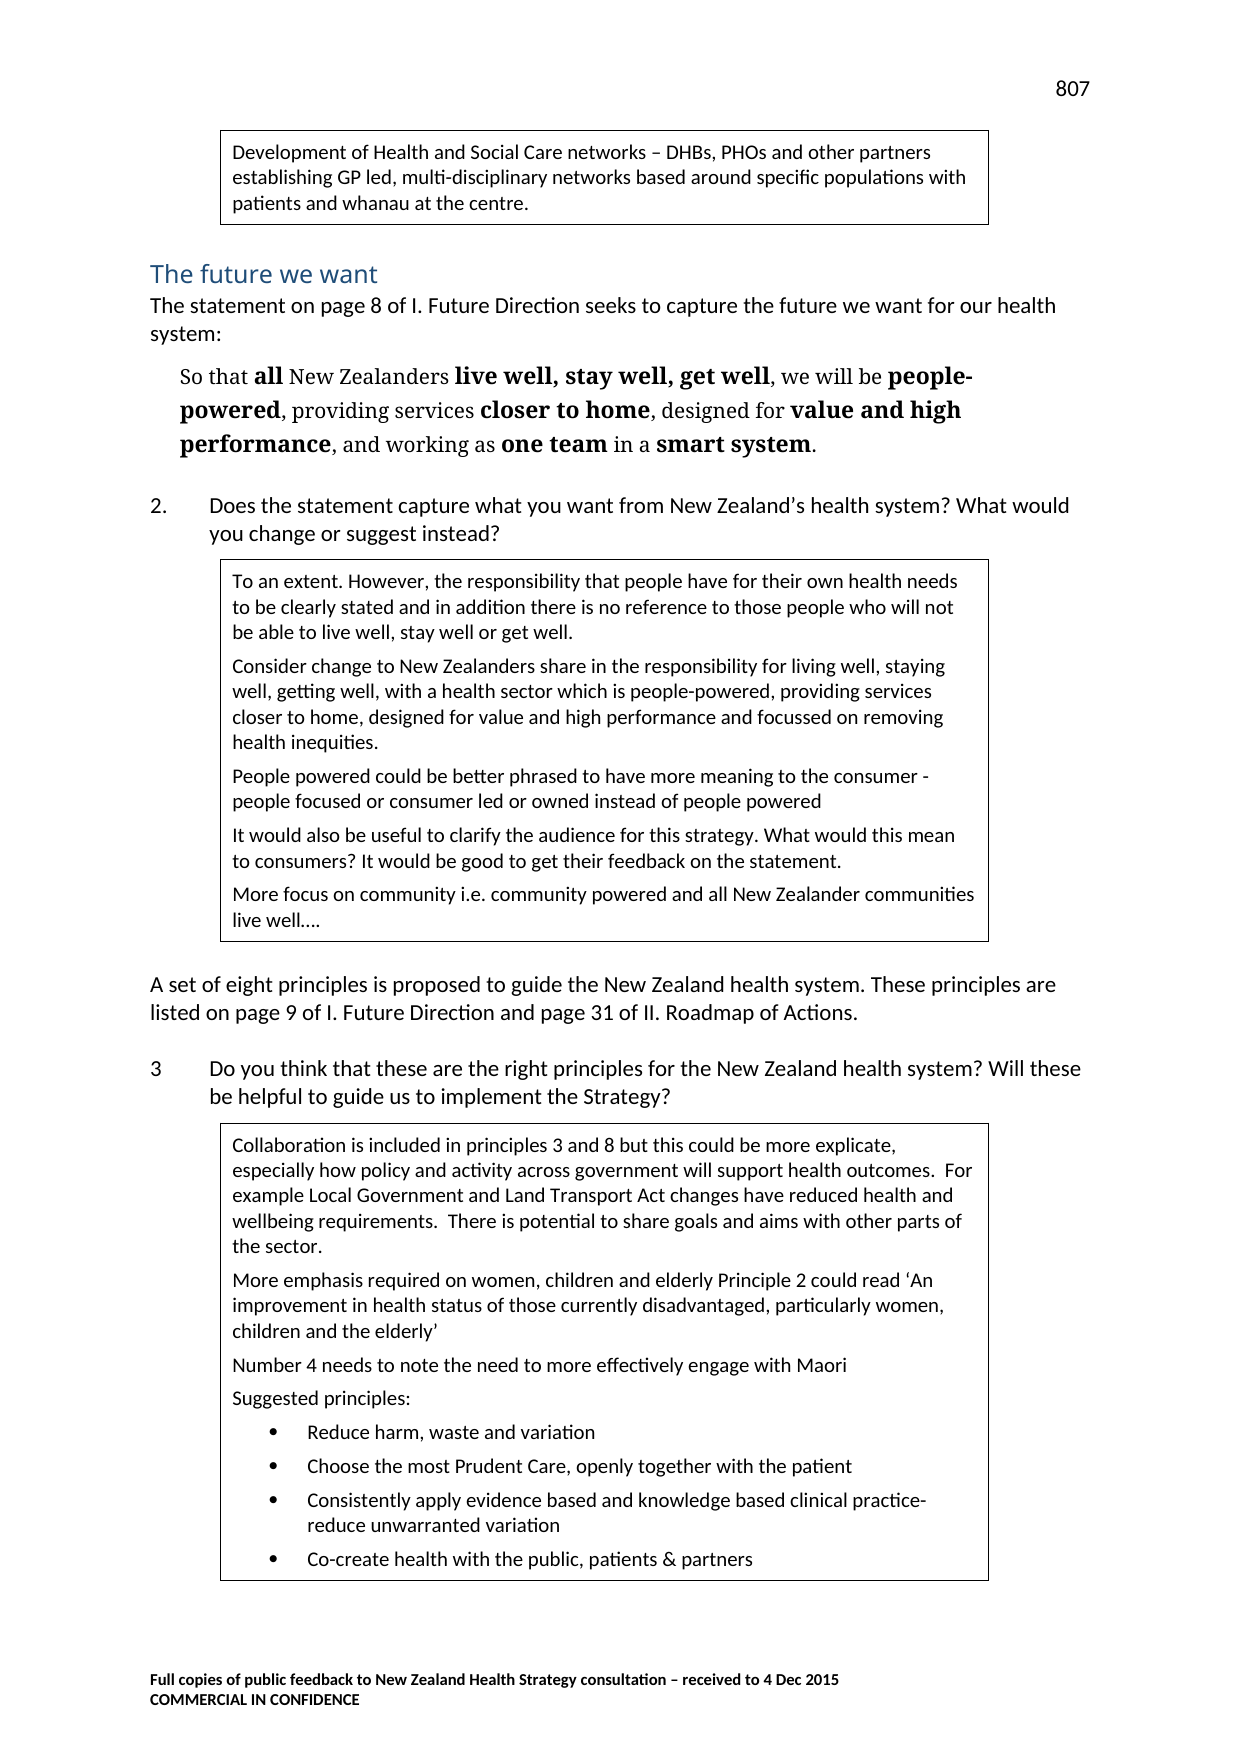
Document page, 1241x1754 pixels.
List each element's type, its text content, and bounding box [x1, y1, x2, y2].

text So that all New Zealanders live well, stay well, get well, we will be people-powered, providing services closer to home, designed for value and high performance, and working as one team in a smart system. [179, 359, 1061, 459]
text 2. Does the statement capture what you want from New Zealand’s health system? What would you change or suggest instead? [150, 491, 1090, 547]
table_header To an extent. However, the responsibility that people have for their own health needs to be clearly stated and in addition there is no reference to those people who will not be able to live well, stay well or get well. Consider change to New Zealanders share in the responsibility for living well, staying well, getting well, with a health sector which is people-powered, providing services closer to home, designed for value and high performance and focussed on removing health inequities. People powered could be better phrased to have more meaning to the consumer - people focused or consumer led or owned instead of people powered It would also be useful to clarify the audience for this strategy. What would this mean to consumers? It would be good to get their feedback on the statement. More focus on community i.e. community powered and all New Zealander communities live well…. [221, 560, 988, 941]
subtitle The future we want [150, 257, 1090, 291]
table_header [221, 1124, 988, 1580]
text A set of eight principles is proposed to guide the New Zealand health system. These principles are listed on page 9 of I. Future Direction and page 31 of II. Roadmap of Actions. [150, 970, 1090, 1026]
text 3 Do you think that these are the right principles for the New Zealand health system? Will these be helpful to guide us to implement the Strategy? [150, 1054, 1090, 1110]
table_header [221, 131, 988, 224]
text The statement on page 8 of I. Future Direction seeks to capture the future we want for our health system: [150, 291, 1090, 347]
